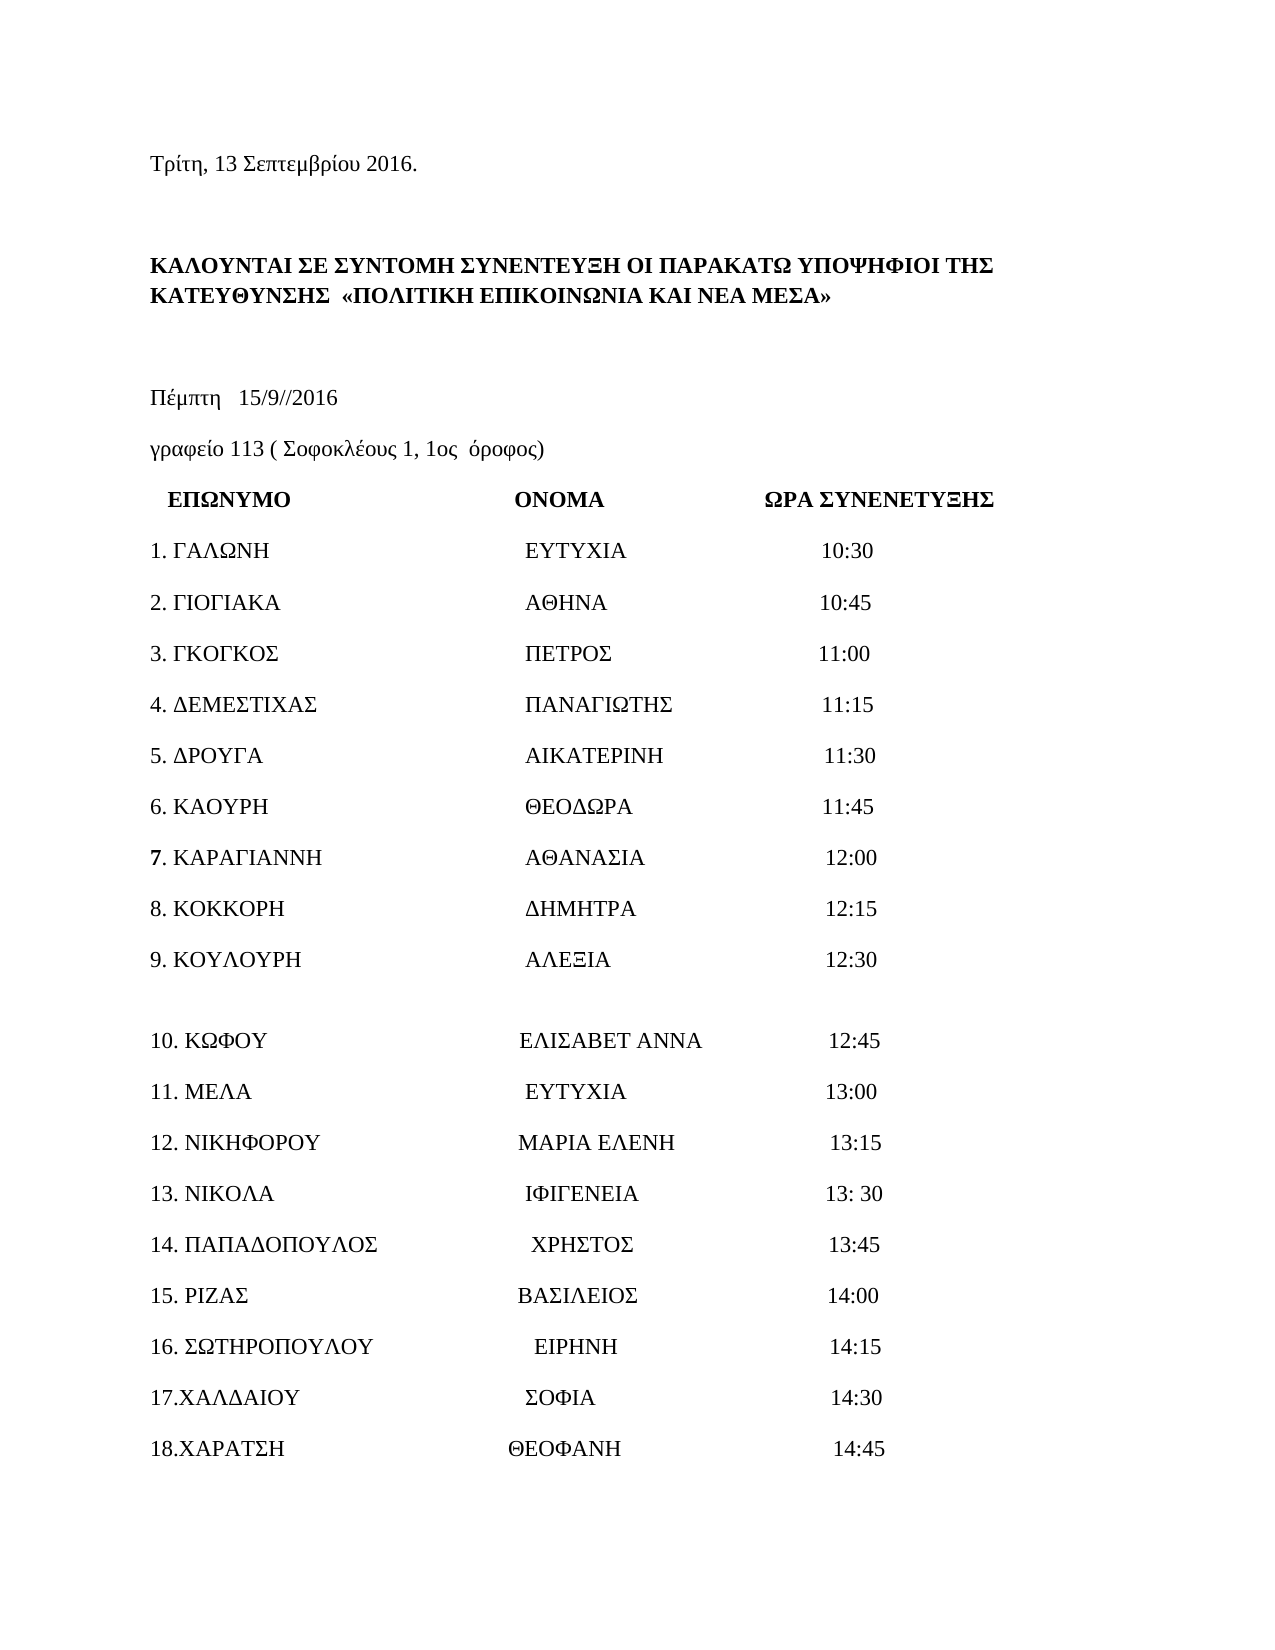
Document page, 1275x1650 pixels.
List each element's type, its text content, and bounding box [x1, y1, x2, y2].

text Πέμπτη 15/9//2016 [150, 384, 1125, 411]
text Τρίτη, 13 Σεπτεμβρίου 2016. [150, 150, 1125, 176]
text 1. ΓΑΛΩΝΗ ΕΥΤΥΧΙΑ 10:30 [150, 537, 1125, 564]
text 11. ΜΕΛΑ ΕΥΤΥΧΙΑ 13:00 [150, 1078, 1125, 1104]
text 2. ΓΙΟΓΙΑΚΑ ΑΘΗΝΑ 10:45 [150, 588, 1125, 615]
text ΚΑΛΟΥΝΤΑΙ ΣΕ ΣΥΝΤΟΜΗ ΣΥΝΕΝΤΕΥΞΗ ΟΙ ΠΑΡΑΚΑΤΩ ΥΠΟΨΗΦΙΟΙ ΤΗΣ ΚΑΤΕΥΘΥΝΣΗΣ «ΠΟΛΙΤΙΚΗ ΕΠΙΚΟΙΝΩΝΙΑ ΚΑΙ ΝΕΑ ΜΕΣΑ» [150, 252, 1125, 309]
text 9. ΚΟΥΛΟΥΡΗ ΑΛΕΞΙΑ 12:30 [150, 946, 1125, 1002]
text 8. ΚΟΚΚΟΡΗ ΔΗΜΗΤΡΑ 12:15 [150, 895, 1125, 921]
text 4. ΔΕΜΕΣΤΙΧΑΣ ΠΑΝΑΓΙΩΤΗΣ 11:15 [150, 691, 1125, 717]
text 7. ΚΑΡΑΓΙΑΝΝΗ ΑΘΑΝΑΣΙΑ 12:00 [150, 844, 1125, 870]
text 10. ΚΩΦΟΥ ΕΛΙΣΑΒΕΤ ΑΝΝΑ 12:45 [150, 1027, 1125, 1053]
text γραφείο 113 ( Σοφοκλέους 1, 1ος όροφος) [150, 435, 1125, 462]
text 5. ΔΡΟΥΓΑ ΑΙΚΑΤΕΡΙΝΗ 11:30 [150, 742, 1125, 768]
text 16. ΣΩΤΗΡΟΠΟΥΛΟΥ ΕΙΡΗΝΗ 14:15 [150, 1333, 1125, 1360]
text 15. ΡΙΖΑΣ ΒΑΣΙΛΕΙΟΣ 14:00 [150, 1282, 1125, 1309]
text 14. ΠΑΠΑΔΟΠΟΥΛΟΣ ΧΡΗΣΤΟΣ 13:45 [150, 1231, 1125, 1258]
text 12. ΝΙΚΗΦΟΡΟΥ ΜΑΡΙΑ ΕΛΕΝΗ 13:15 [150, 1129, 1125, 1156]
text 17.ΧΑΛΔΑΙΟΥ ΣΟΦΙΑ 14:30 [150, 1384, 1125, 1411]
text 13. ΝΙΚΟΛΑ ΙΦΙΓΕΝΕΙΑ 13: 30 [150, 1180, 1125, 1207]
text ΕΠΩΝΥΜΟ ΟΝΟΜΑ ΩΡΑ ΣΥΝΕΝΕΤΥΞΗΣ [150, 486, 1125, 513]
text 6. ΚΑΟΥΡΗ ΘΕΟΔΩΡΑ 11:45 [150, 793, 1125, 819]
text 18.ΧΑΡΑΤΣΗ ΘΕΟΦΑΝΗ 14:45 [150, 1435, 1125, 1462]
text 3. ΓΚΟΓΚΟΣ ΠΕΤΡΟΣ 11:00 [150, 639, 1125, 666]
